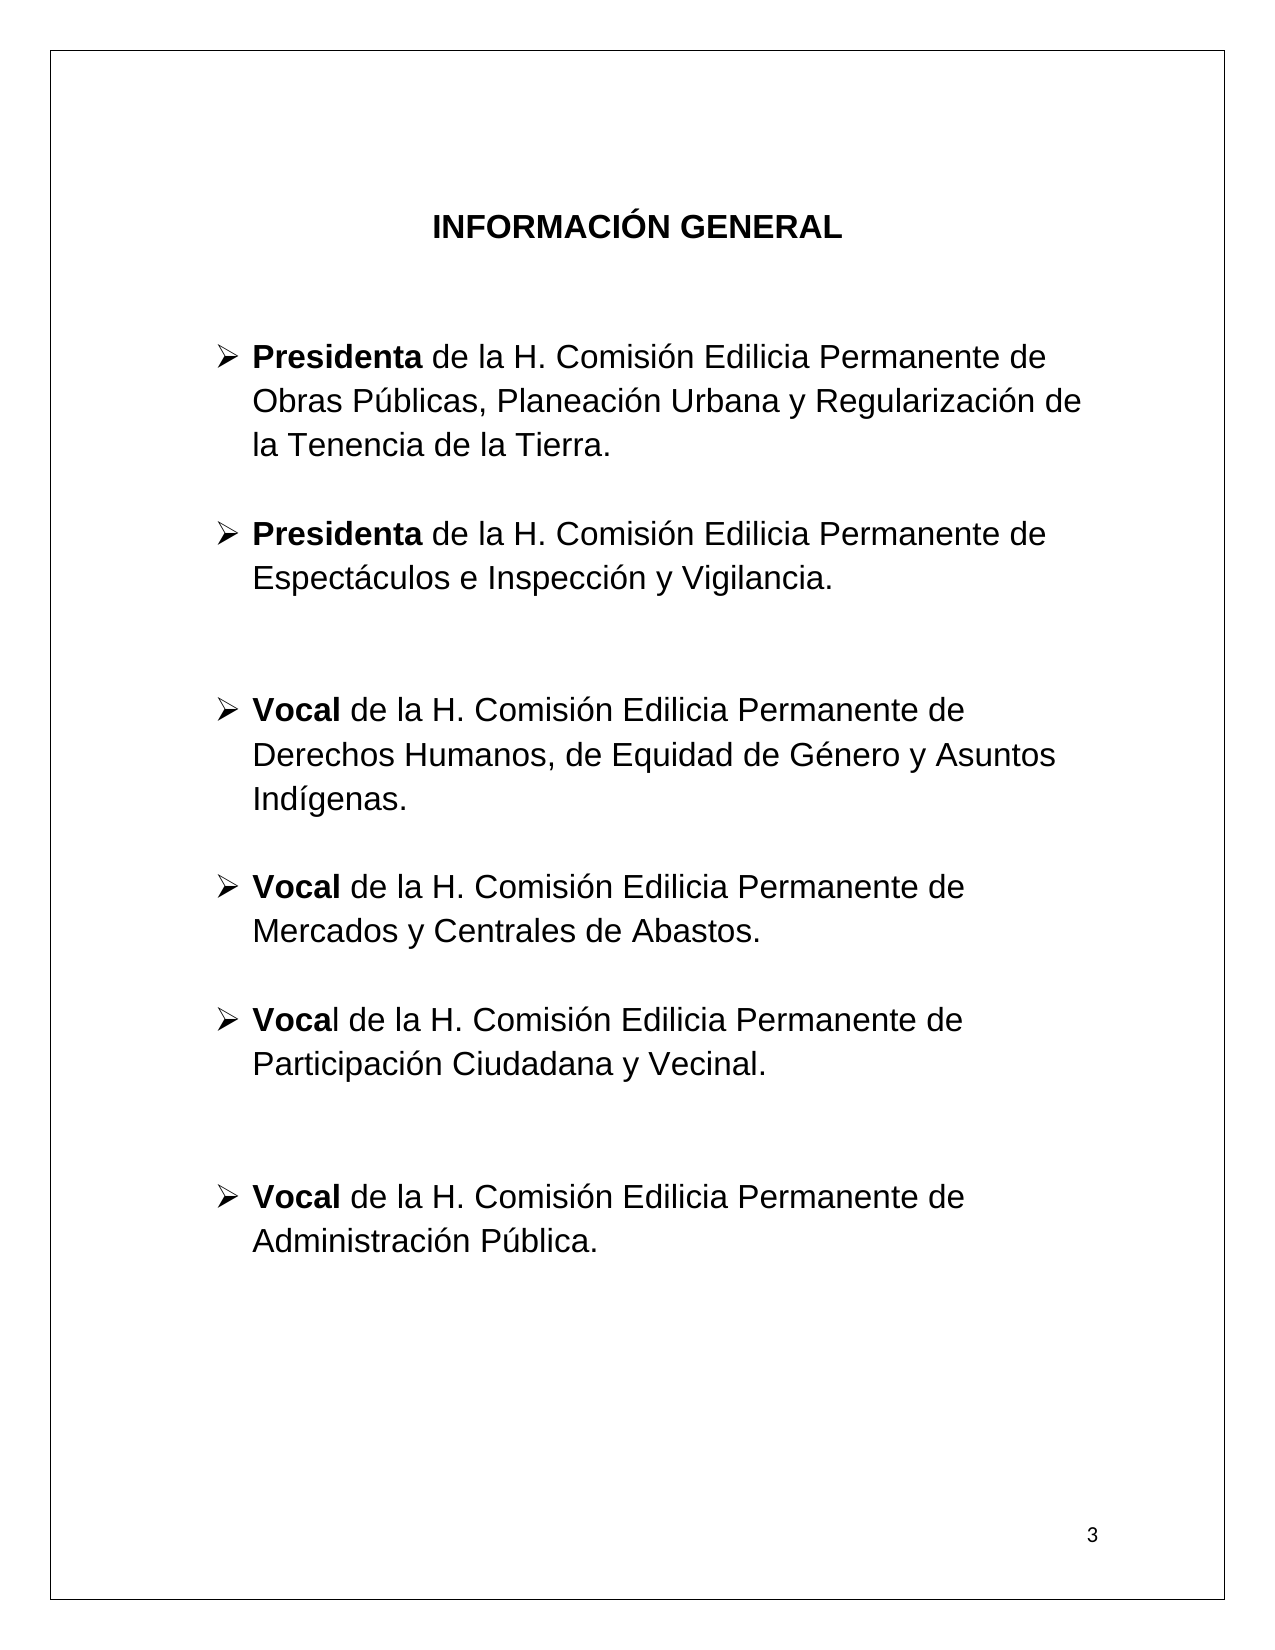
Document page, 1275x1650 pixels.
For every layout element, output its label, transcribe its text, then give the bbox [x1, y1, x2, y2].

list Vocal de la H. Comisión Edilicia Permanente de Administración Pública. [214, 1177, 1098, 1259]
list Vocal de la H. Comisión Edilicia Permanente de Mercados y Centrales de Abastos. [214, 867, 1098, 950]
list Vocal de la H. Comisión Edilicia Permanente de Participación Ciudadana y Vecinal. [214, 1000, 1098, 1083]
list Presidenta de la H. Comisión Edilicia Permanente de Espectáculos e Inspección y Vigilancia. [214, 514, 1098, 596]
list Presidenta de la H. Comisión Edilicia Permanente de Obras Públicas, Planeación Urbana y Regularización de la Tenencia de la Tierra. [214, 337, 1098, 464]
list Vocal de la H. Comisión Edilicia Permanente de Derechos Humanos, de Equidad de Género y Asuntos Indígenas. [214, 691, 1098, 817]
text INFORMACIÓN GENERAL [177, 207, 1098, 245]
